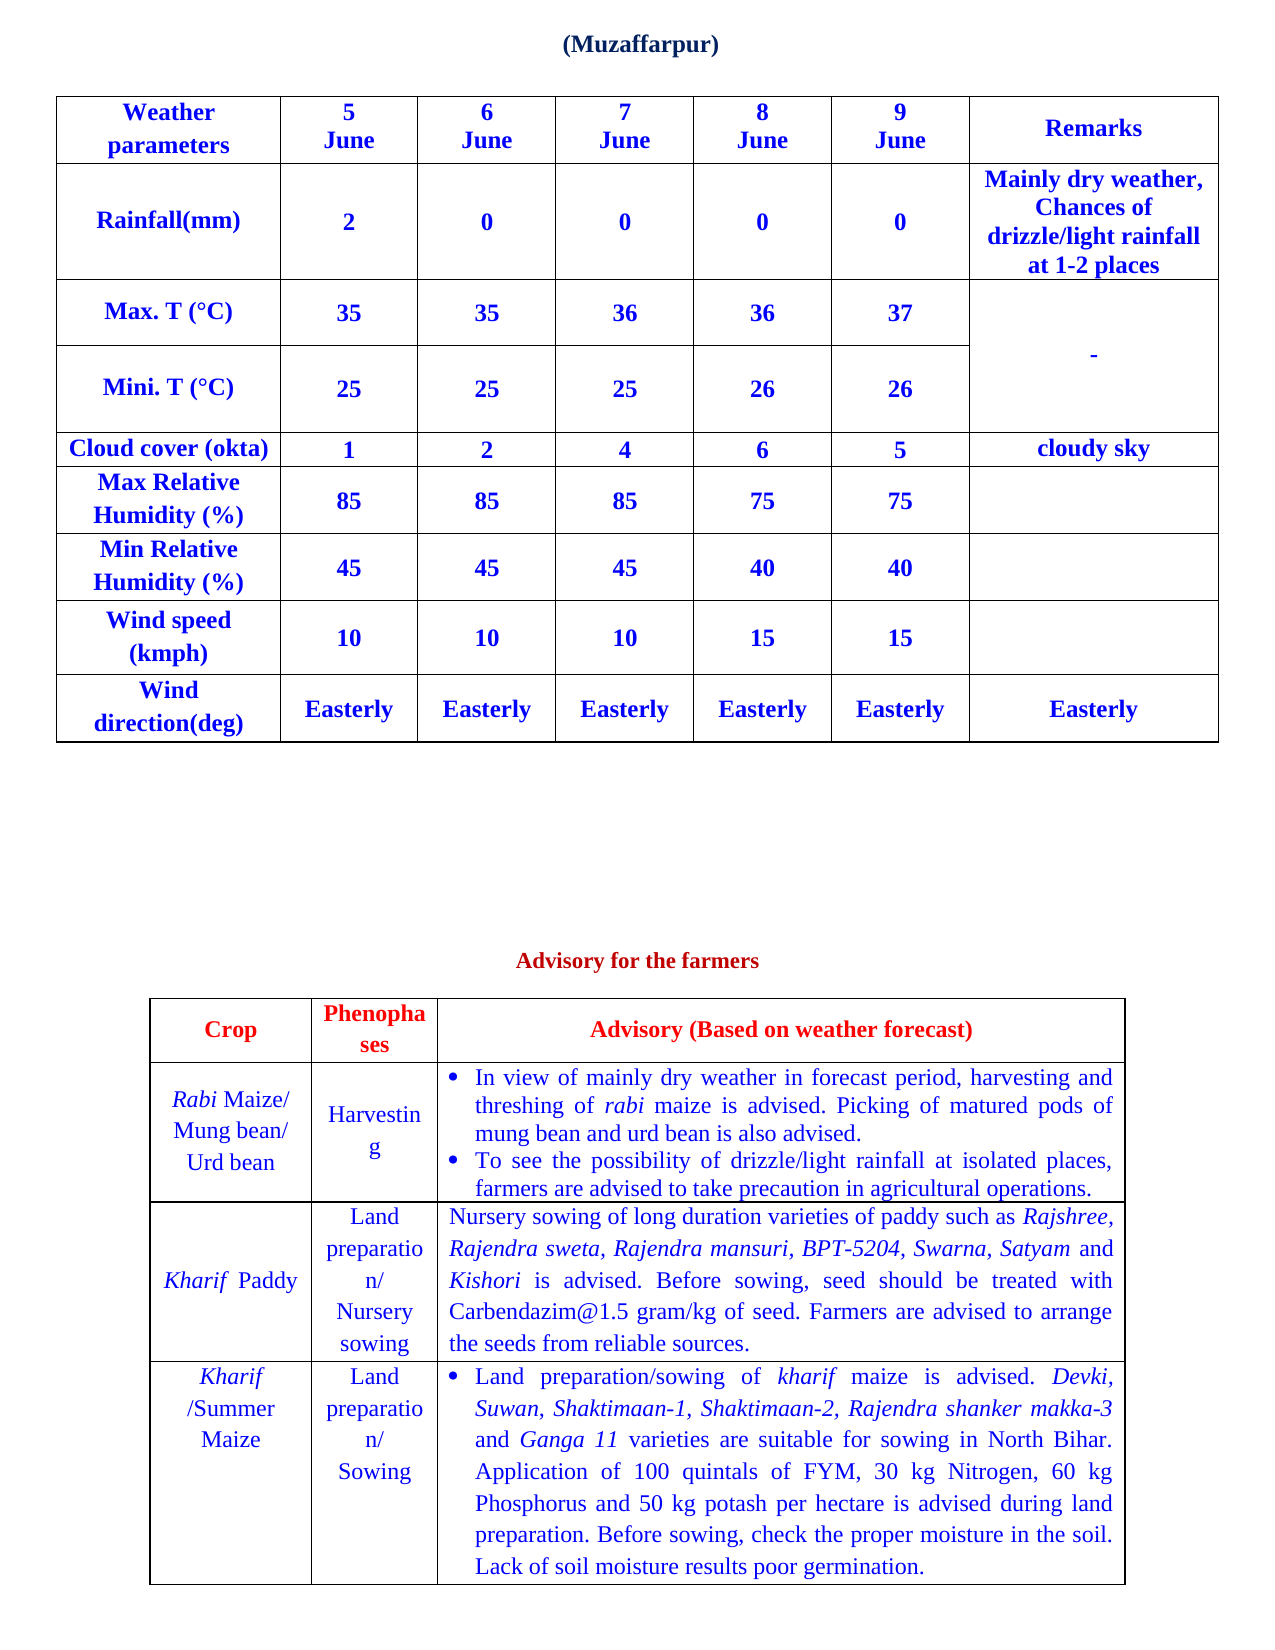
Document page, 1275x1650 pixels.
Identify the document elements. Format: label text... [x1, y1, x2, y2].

table_cell 37 [832, 280, 969, 345]
table_cell Rainfall(mm) [57, 164, 280, 279]
table_cell 40 [832, 534, 969, 600]
table_cell 26 [694, 346, 831, 432]
table_cell Easterly [281, 675, 417, 741]
table_cell 75 [694, 467, 831, 533]
table_cell 15 [694, 601, 831, 674]
table_cell 0 [832, 164, 969, 279]
table_cell 85 [556, 467, 693, 533]
table_cell Wind speed (kmph) [57, 601, 280, 674]
table_cell 36 [556, 280, 693, 345]
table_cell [312, 1362, 437, 1584]
table_cell 4 [556, 433, 693, 466]
table_cell Land preparation/ Nursery sowing [312, 1203, 437, 1361]
table_cell 6 [694, 433, 831, 466]
table_cell 25 [281, 346, 417, 432]
table_cell Easterly [832, 675, 969, 741]
table_cell 1 [281, 433, 417, 466]
table_cell Cloud cover (okta) [57, 433, 280, 466]
table_cell 85 [418, 467, 555, 533]
table_cell 36 [694, 280, 831, 345]
table_cell 35 [281, 280, 417, 345]
table_cell 0 [694, 164, 831, 279]
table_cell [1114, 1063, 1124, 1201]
table_cell [970, 601, 1218, 674]
table_cell 10 [556, 601, 693, 674]
table_cell - [970, 280, 1218, 432]
table_header 7 June [556, 97, 693, 163]
table_cell 2 [418, 433, 555, 466]
table_cell Min Relative Humidity (%) [57, 534, 280, 600]
table_cell Easterly [418, 675, 555, 741]
table_cell 10 [281, 601, 417, 674]
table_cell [438, 1362, 1124, 1584]
table_cell Harvesting [312, 1063, 437, 1201]
table_cell Mainly dry weather, Chances of drizzle/light rainfall at 1-2 places [970, 164, 1218, 279]
table_cell Wind direction(deg) [57, 675, 280, 741]
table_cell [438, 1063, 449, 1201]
table_cell Rabi Maize/ Mung bean/ Urd bean [151, 1063, 311, 1201]
table_header Phenophases [312, 999, 437, 1062]
table_cell Nursery sowing of long duration varieties of paddy such as Rajshree, Rajendra sweta, Rajendra mansuri, BPT-5204, Swarna, Satyam and Kishori is advised. Before sowing, seed should be treated with Carbendazim@1.5 gram/kg of seed. Farmers are advised to arrange the seeds from reliable sources. [438, 1203, 1124, 1361]
table_cell Mini. T (°C) [57, 346, 280, 432]
table_cell 85 [281, 467, 417, 533]
text (Muzaffarpur) [150, 29, 1125, 58]
table_header 6 June [418, 97, 555, 163]
table_cell 75 [832, 467, 969, 533]
table_cell Max. T (°C) [57, 280, 280, 345]
table_cell 10 [418, 601, 555, 674]
table_cell 45 [556, 534, 693, 600]
table_cell 5 [832, 433, 969, 466]
table_header 5 June [281, 97, 417, 163]
table_cell [970, 534, 1218, 600]
table_cell 40 [694, 534, 831, 600]
table_header 9 June [832, 97, 969, 163]
table_cell 26 [832, 346, 969, 432]
table_cell 15 [832, 601, 969, 674]
table_cell Easterly [694, 675, 831, 741]
table_cell 0 [418, 164, 555, 279]
table_header Weather parameters [57, 97, 280, 163]
table_cell 35 [418, 280, 555, 345]
table_cell Kharif Paddy [151, 1203, 311, 1361]
table_cell [970, 467, 1218, 533]
table_cell 45 [418, 534, 555, 600]
table_header Advisory (Based on weather forecast) [438, 999, 1124, 1062]
table_cell Easterly [556, 675, 693, 741]
table_header Remarks [970, 97, 1218, 163]
table_cell cloudy sky [970, 433, 1218, 466]
table_cell 0 [556, 164, 693, 279]
table_cell 2 [281, 164, 417, 279]
table_cell 25 [418, 346, 555, 432]
table_header Crop [151, 999, 311, 1062]
table_cell Easterly [970, 675, 1218, 741]
text Advisory for the farmers [150, 947, 1125, 973]
table_cell 25 [556, 346, 693, 432]
table_cell 45 [281, 534, 417, 600]
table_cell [151, 1362, 311, 1584]
table_header 8 June [694, 97, 831, 163]
table_cell Max Relative Humidity (%) [57, 467, 280, 533]
